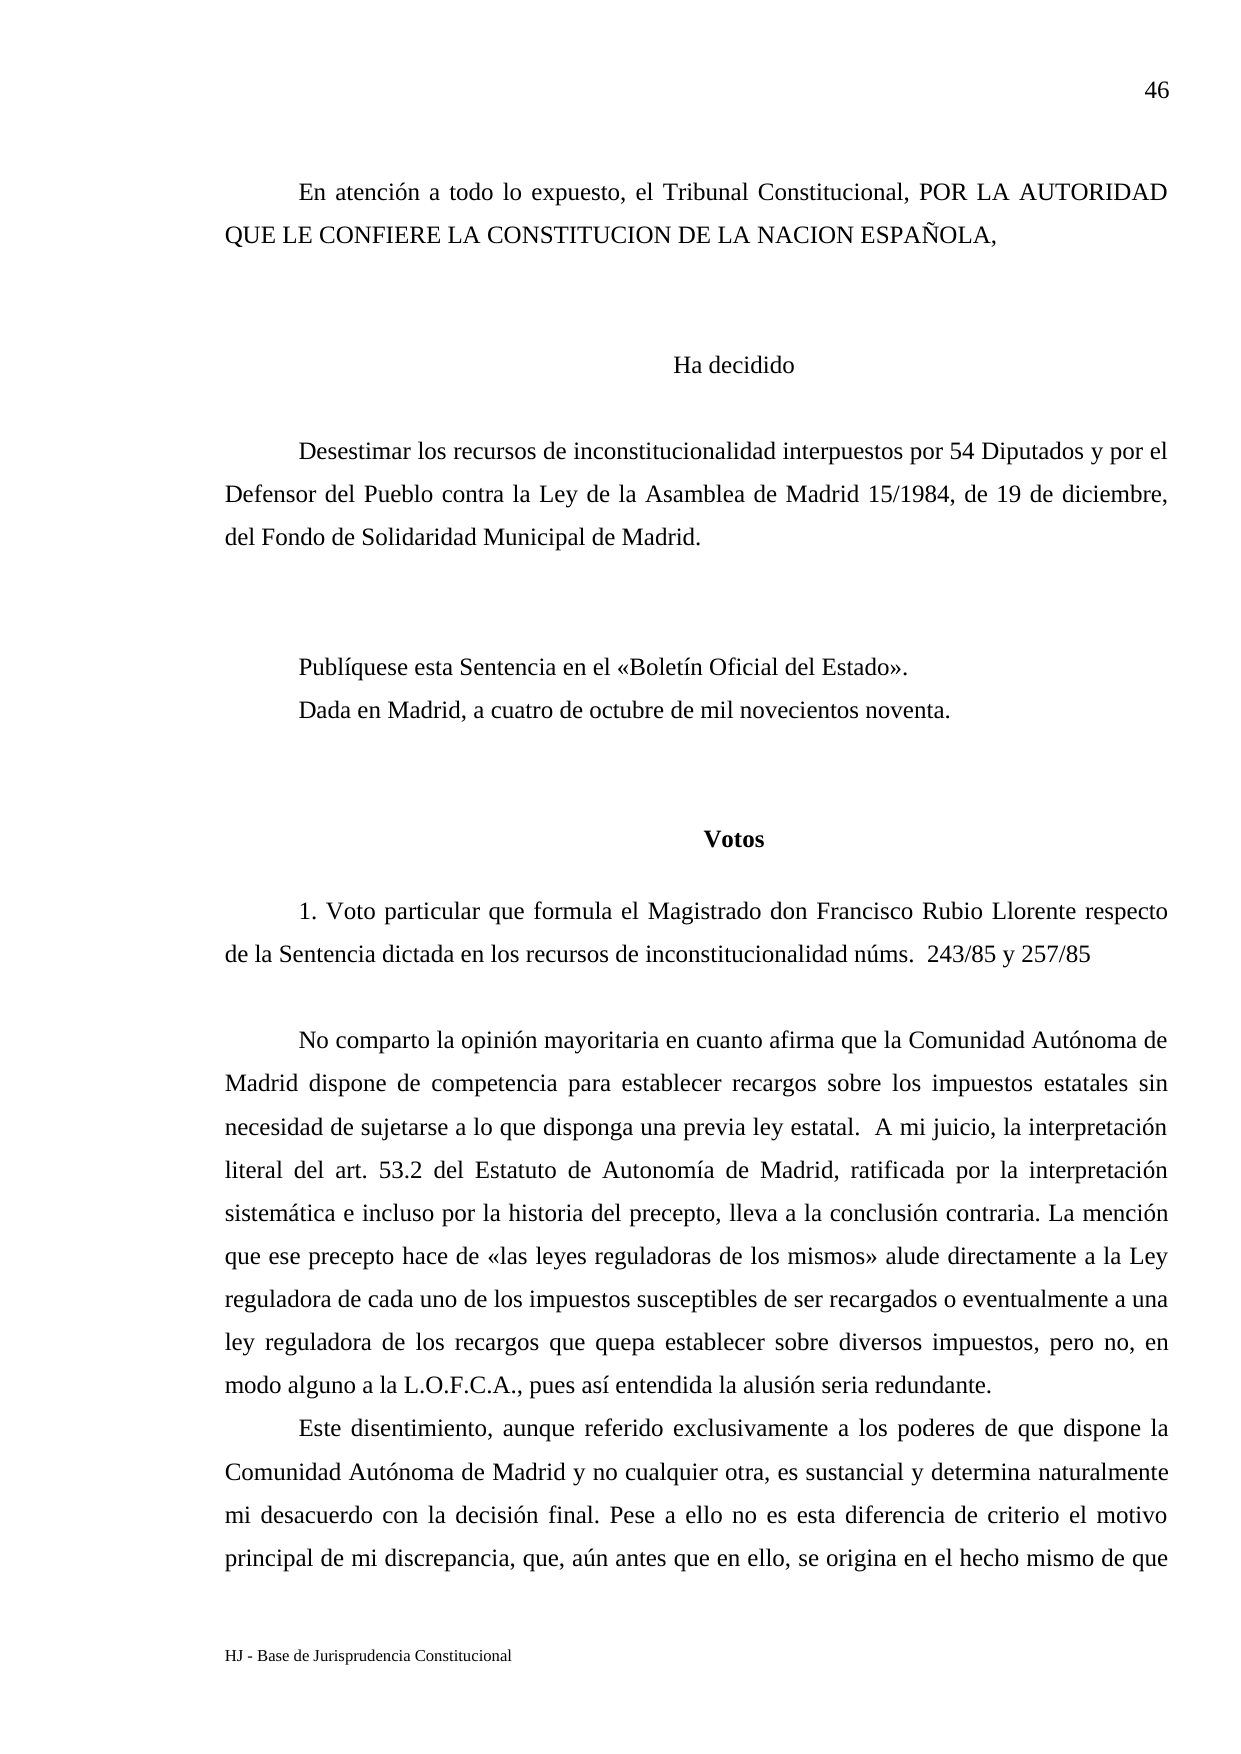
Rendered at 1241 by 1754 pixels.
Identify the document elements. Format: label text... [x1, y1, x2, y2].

text Ha decidido [224, 350, 1169, 378]
text Publíquese esta Sentencia en el «Boletín Oficial del Estado». [224, 652, 1169, 680]
text No comparto la opinión mayoritaria en cuanto afirma que la Comunidad Autónoma de Madrid dispone de competencia para establecer recargos sobre los impuestos estatales sin necesidad de sujetarse a lo que disponga una previa ley estatal. A mi juicio, la interpretación literal del art. 53.2 del Estatuto de Autonomía de Madrid, ratificada por la interpretación sistemática e incluso por la historia del precepto, lleva a la conclusión contraria. La mención que ese precepto hace de «las leyes reguladoras de los mismos» alude directamente a la Ley reguladora de cada uno de los impuestos susceptibles de ser recargados o eventualmente a una ley reguladora de los recargos que quepa establecer sobre diversos impuestos, pero no, en modo alguno a la L.O.F.C.A., pues así entendida la alusión seria redundante. [224, 1025, 1169, 1399]
text Desestimar los recursos de inconstitucionalidad interpuestos por 54 Diputados y por el Defensor del Pueblo contra la Ley de la Asamblea de Madrid 15/1984, de 19 de diciembre, del Fondo de Solidaridad Municipal de Madrid. [224, 436, 1169, 551]
text Dada en Madrid, a cuatro de octubre de mil novecientos noventa. [224, 695, 1169, 723]
subtitle Votos [224, 824, 1169, 853]
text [224, 1413, 1169, 1572]
text En atención a todo lo expuesto, el Tribunal Constitucional, POR LA AUTORIDAD QUE LE CONFIERE LA CONSTITUCION DE LA NACION ESPAÑOLA, [224, 177, 1169, 249]
text 1. Voto particular que formula el Magistrado don Francisco Rubio Llorente respecto de la Sentencia dictada en los recursos de inconstitucionalidad núms. 243/85 y 257/85 [224, 896, 1169, 968]
